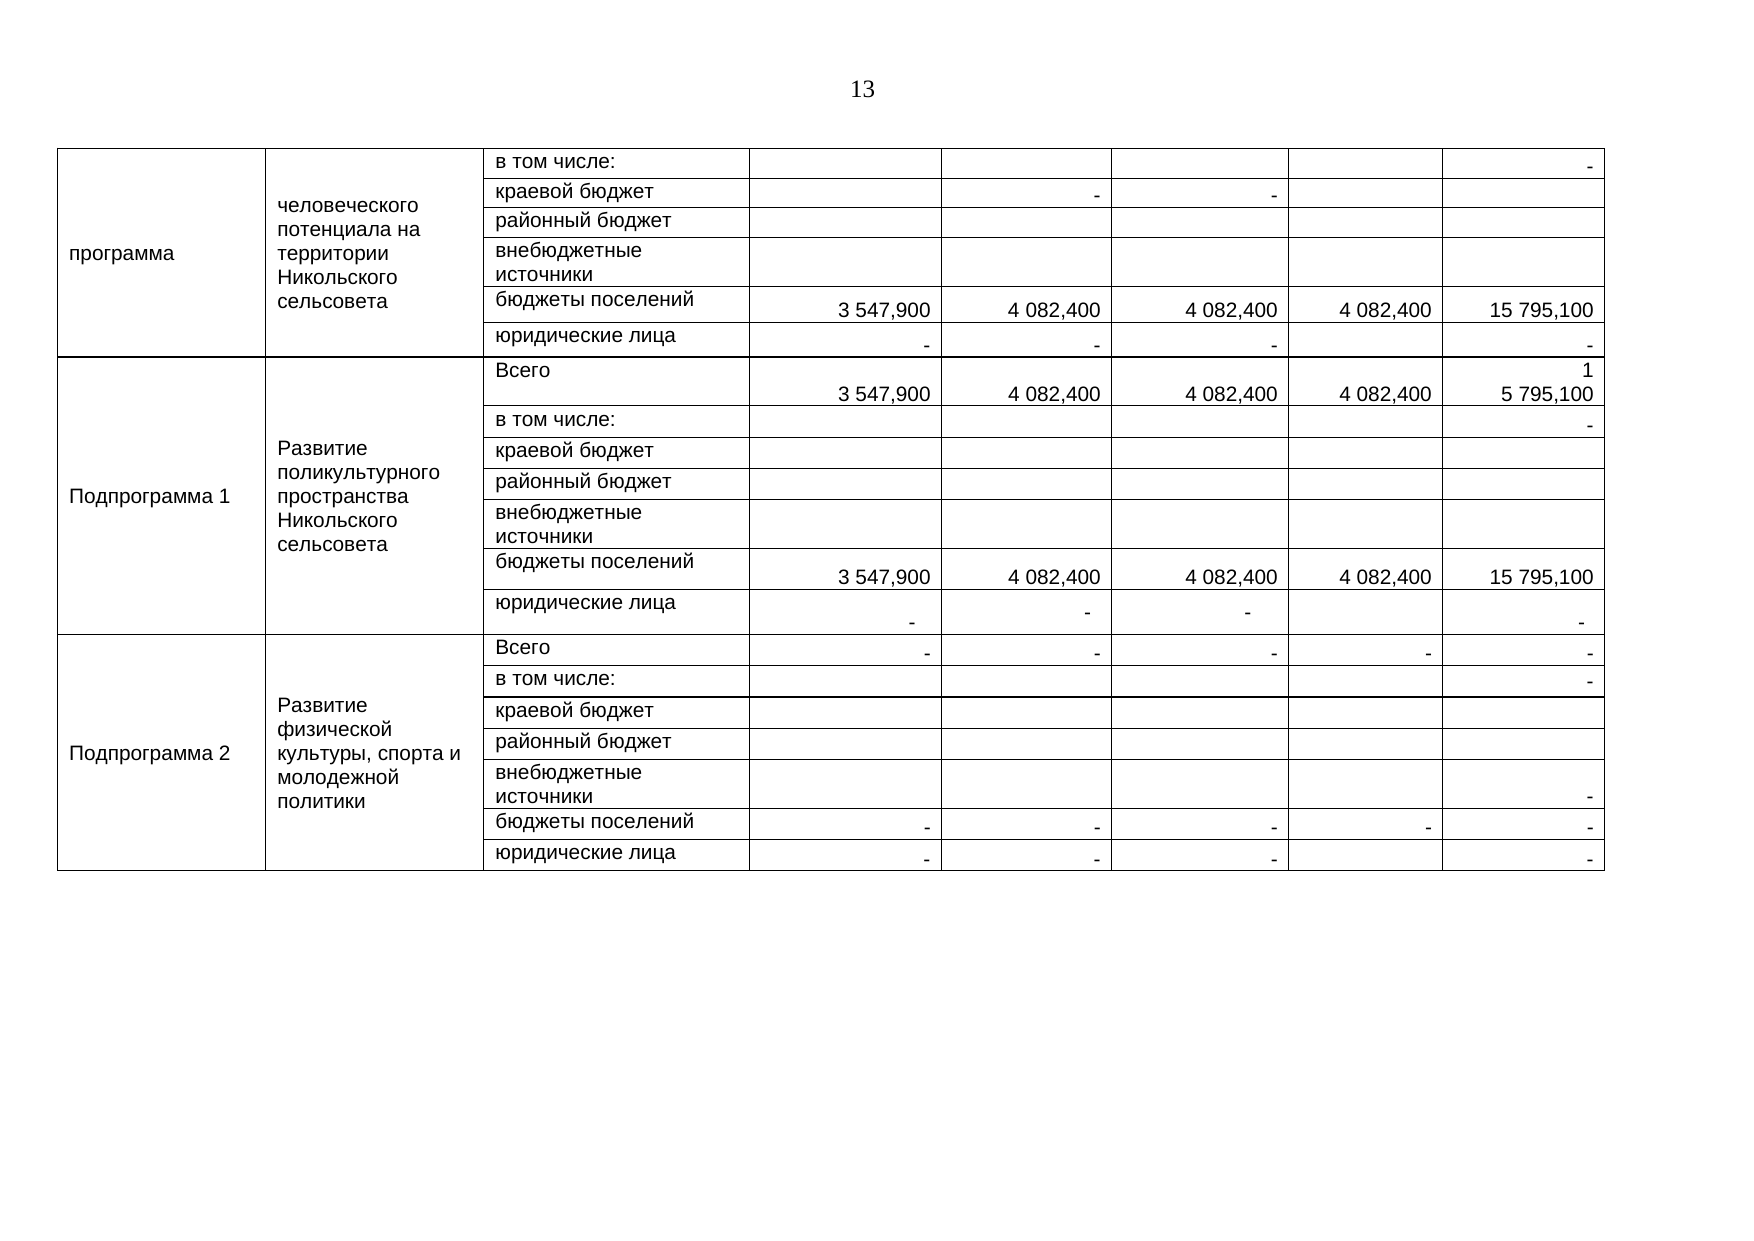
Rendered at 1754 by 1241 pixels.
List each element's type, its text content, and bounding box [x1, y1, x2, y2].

table_cell [1112, 500, 1288, 548]
table_cell [1289, 500, 1442, 548]
table_cell [942, 149, 1111, 177]
table_cell [1289, 438, 1442, 468]
table_cell [942, 698, 1111, 728]
table_cell [1112, 698, 1288, 728]
table_cell [1289, 698, 1442, 728]
table_cell [1443, 469, 1604, 499]
table_cell [750, 469, 941, 499]
table_cell [1112, 208, 1288, 237]
table_cell Подпрограмма 2 [58, 635, 265, 870]
table_cell 3 547,900 [750, 287, 941, 322]
table_cell 3 547,900 [750, 358, 941, 405]
table_cell - [1443, 323, 1604, 356]
table_cell [942, 406, 1111, 437]
table_cell 4 082,400 [1289, 287, 1442, 322]
table_cell в том числе: [484, 406, 749, 437]
table_cell 4 082,400 [942, 358, 1111, 405]
table_cell - [1443, 760, 1604, 808]
table_cell [750, 149, 941, 177]
table_cell [1289, 760, 1442, 808]
table_cell [1443, 238, 1604, 286]
table_cell - [1443, 666, 1604, 696]
table_cell - [1443, 149, 1604, 177]
table_cell [1112, 469, 1288, 499]
table_cell [1289, 840, 1442, 870]
table_cell 4 082,400 [942, 287, 1111, 322]
table_cell [750, 208, 941, 237]
table_cell 4 082,400 [1112, 549, 1288, 589]
table_cell [750, 406, 941, 437]
table_cell юридические лица [484, 590, 749, 634]
table_cell 4 082,400 [1112, 358, 1288, 405]
table_cell [942, 469, 1111, 499]
table_cell - [942, 635, 1111, 665]
table_cell - [1112, 179, 1288, 207]
table_cell [1443, 208, 1604, 237]
table_cell [1289, 323, 1442, 356]
table_cell в том числе: [484, 666, 749, 696]
table_cell - [942, 840, 1111, 870]
table_cell - [1443, 809, 1604, 839]
table_cell 15 795,100 [1443, 358, 1604, 405]
table_cell [750, 666, 941, 696]
table_cell краевой бюджет [484, 698, 749, 728]
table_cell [58, 149, 265, 356]
table_cell [750, 179, 941, 207]
table_cell [942, 238, 1111, 286]
table_cell в том числе: [484, 149, 749, 177]
table_cell [1289, 666, 1442, 696]
table_cell [1112, 760, 1288, 808]
table_cell [750, 500, 941, 548]
table_cell [1112, 149, 1288, 177]
table_cell внебюджетные источники [484, 760, 749, 808]
table_cell 15 795,100 [1443, 287, 1604, 322]
table_cell 4 082,400 [942, 549, 1111, 589]
table_cell [1443, 698, 1604, 728]
table_cell [1443, 500, 1604, 548]
table_cell - [1289, 635, 1442, 665]
table_cell [750, 438, 941, 468]
table_cell [1289, 590, 1442, 634]
table_cell юридические лица [484, 323, 749, 356]
table_cell юридические лица [484, 840, 749, 870]
table_cell районный бюджет [484, 469, 749, 499]
table_cell 4 082,400 [1289, 358, 1442, 405]
table_cell [1289, 729, 1442, 759]
table_cell [1289, 406, 1442, 437]
table_cell [1443, 179, 1604, 207]
table_cell 3 547,900 [750, 549, 941, 589]
table_cell [1289, 208, 1442, 237]
table_cell [750, 729, 941, 759]
table_cell [1289, 149, 1442, 177]
table_cell краевой бюджет [484, 179, 749, 207]
table_cell [1289, 238, 1442, 286]
table_cell - [750, 809, 941, 839]
table_cell - [1443, 406, 1604, 437]
table_cell 4 082,400 [1289, 549, 1442, 589]
table_cell - [942, 590, 1111, 634]
table_cell 4 082,400 [1112, 287, 1288, 322]
table_cell - [1112, 809, 1288, 839]
table_cell [1112, 729, 1288, 759]
table_cell [1112, 666, 1288, 696]
table_cell [750, 238, 941, 286]
table_cell - [1112, 635, 1288, 665]
table_cell районный бюджет [484, 208, 749, 237]
table_cell [1289, 179, 1442, 207]
table_cell Развитие физической культуры, спорта и молодежной политики [266, 635, 483, 870]
table_cell [750, 760, 941, 808]
table_cell внебюджетные источники [484, 238, 749, 286]
table_cell [1112, 238, 1288, 286]
table_cell [1443, 438, 1604, 468]
table_cell - [1443, 590, 1604, 634]
table_cell бюджеты поселений [484, 287, 749, 322]
table_cell [1112, 438, 1288, 468]
table_cell 15 795,100 [1443, 549, 1604, 589]
table_cell - [942, 809, 1111, 839]
table_cell - [1112, 840, 1288, 870]
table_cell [266, 149, 483, 356]
table_cell Подпрограмма 1 [58, 358, 265, 634]
table_cell бюджеты поселений [484, 809, 749, 839]
table_cell - [750, 635, 941, 665]
table_cell [942, 729, 1111, 759]
table_cell - [1443, 840, 1604, 870]
table_cell - [1112, 590, 1288, 634]
table_cell [942, 208, 1111, 237]
table_cell [942, 500, 1111, 548]
table_cell Развитие поликультурного пространства Никольского сельсовета [266, 358, 483, 634]
table_cell Всего [484, 358, 749, 405]
table_cell - [1112, 323, 1288, 356]
table_cell - [1443, 635, 1604, 665]
table_cell - [942, 323, 1111, 356]
table_cell бюджеты поселений [484, 549, 749, 589]
table_cell районный бюджет [484, 729, 749, 759]
table_cell внебюджетные источники [484, 500, 749, 548]
table_cell [750, 698, 941, 728]
table_cell - [750, 323, 941, 356]
table_cell [942, 666, 1111, 696]
table_cell - [942, 179, 1111, 207]
table_cell [1289, 469, 1442, 499]
table_cell - [750, 840, 941, 870]
table_cell [942, 438, 1111, 468]
table_cell - [1289, 809, 1442, 839]
table_cell [1443, 729, 1604, 759]
table_cell [1112, 406, 1288, 437]
table_cell Всего [484, 635, 749, 665]
table_cell - [750, 590, 941, 634]
table_cell краевой бюджет [484, 438, 749, 468]
table_cell [942, 760, 1111, 808]
